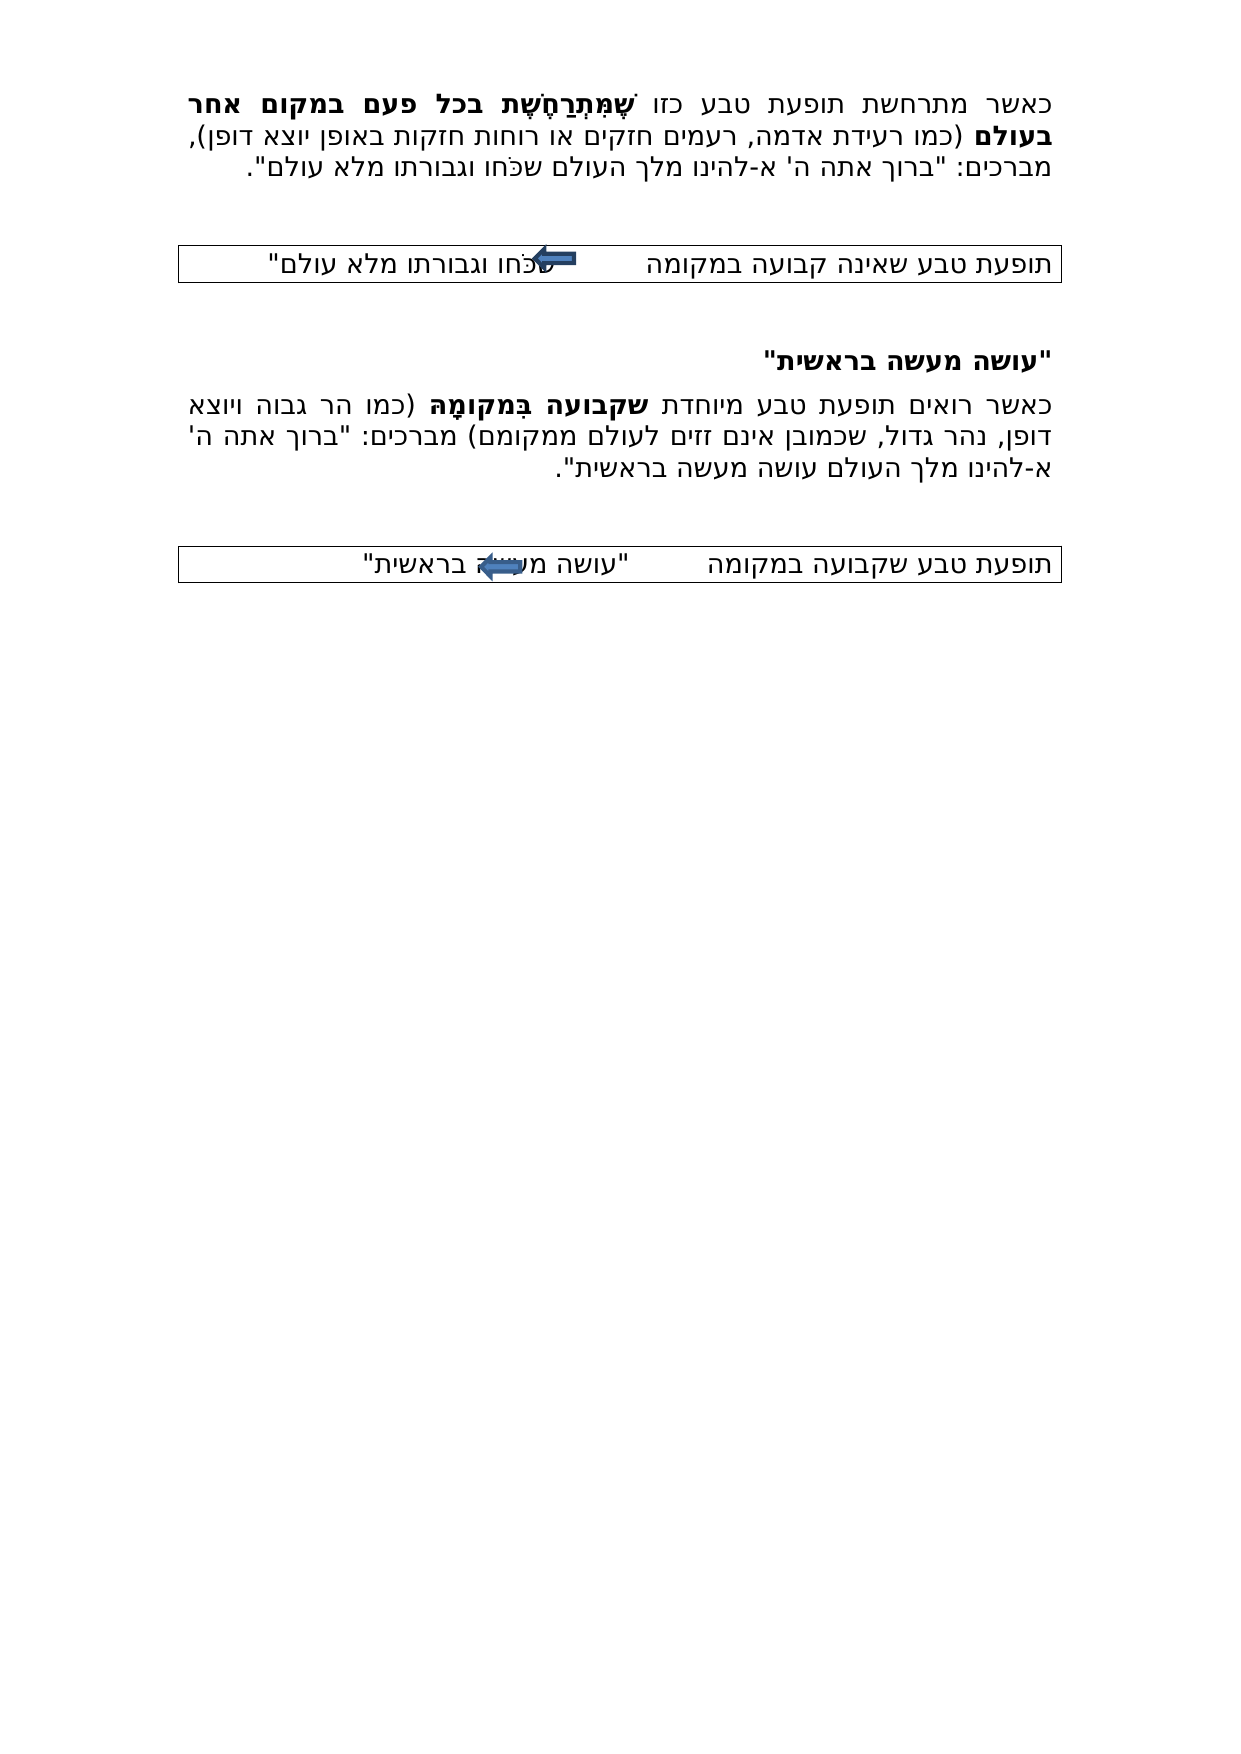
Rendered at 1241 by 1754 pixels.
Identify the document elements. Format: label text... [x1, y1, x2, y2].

text "עושה מעשה בראשית" [187, 345, 1053, 376]
text כאשר מתרחשת תופעת טבע כזו שֶׁמִּתְרַחֶשֶׁת בכל פעם במקום אחר בעולם (כמו רעידת אדמה, רעמים חזקים או רוחות חזקות באופן יוצא דופן), מברכים: "ברוך אתה ה' א-להינו מלך העולם שכֹּחו וגבורתו מלא עולם". [187, 89, 1053, 183]
text כאשר רואים תופעת טבע מיוחדת שקבועה בִּמקומָהּ (כמו הר גבוה ויוצא דופן, נהר גדול, שכמובן אינם זזים לעולם ממקומם) מברכים: "ברוך אתה ה' א-להינו מלך העולם עושה מעשה בראשית". [187, 389, 1053, 484]
text תופעת טבע שקבועה במקומה "עושה מעשה בראשית" [179, 547, 1061, 582]
text תופעת טבע שאינה קבועה במקומה "שכֹּחו וגבורתו מלא עולם" [179, 246, 1061, 282]
